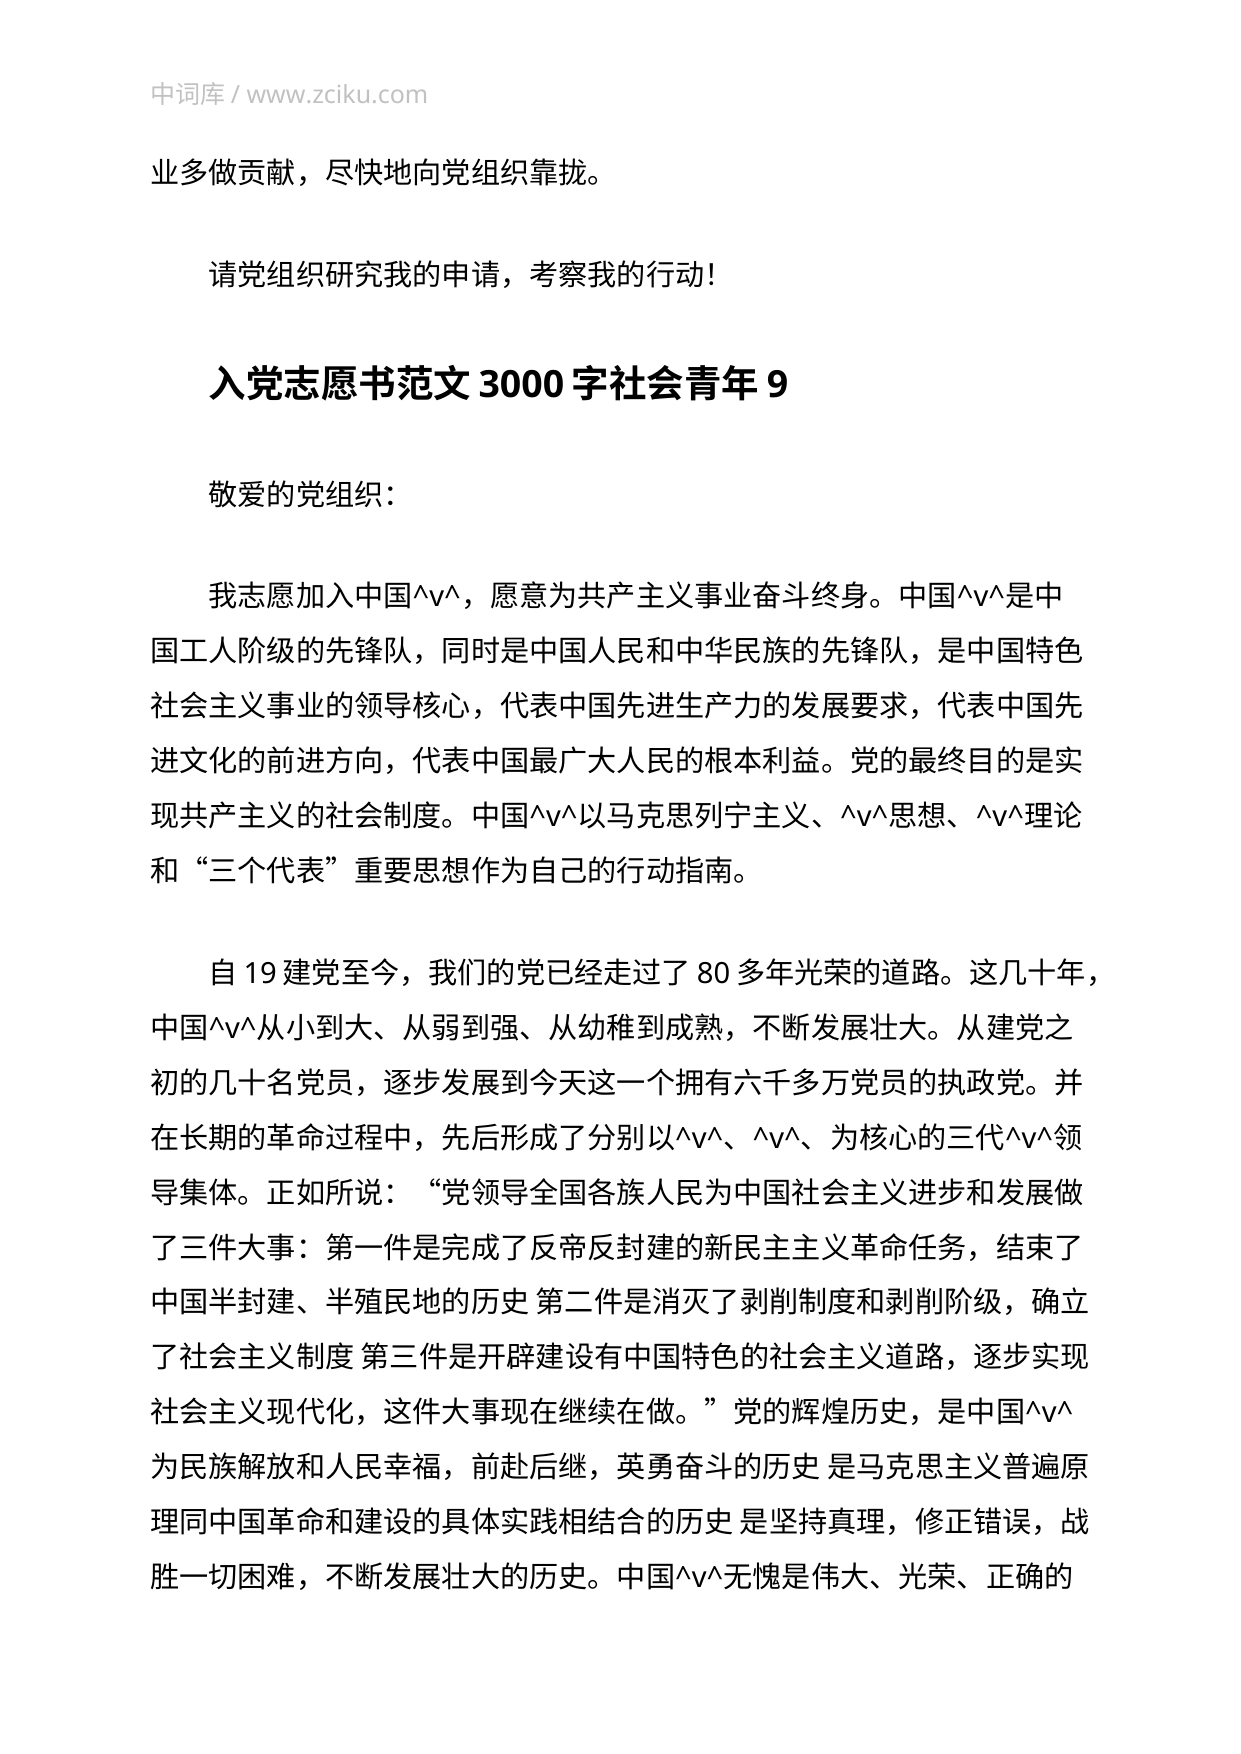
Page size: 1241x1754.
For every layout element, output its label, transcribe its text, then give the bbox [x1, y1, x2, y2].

text 敬爱的党组织： [150, 471, 1090, 513]
text 入党志愿书范文3000字社会青年9 [150, 353, 1090, 408]
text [150, 150, 1090, 192]
text 我志愿加入中国^v^，愿意为共产主义事业奋斗终身。中国^v^是中国工人阶级的先锋队，同时是中国人民和中华民族的先锋队，是中国特色社会主义事业的领导核心，代表中国先进生产力的发展要求，代表中国先进文化的前进方向，代表中国最广大人民的根本利益。党的最终目的是实现共产主义的社会制度。中国^v^以马克思列宁主义、^v^思想、^v^理论和“三个代表”重要思想作为自己的行动指南。 [150, 573, 1090, 890]
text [150, 949, 1090, 1596]
text 请党组织研究我的申请，考察我的行动！ [150, 252, 1090, 294]
